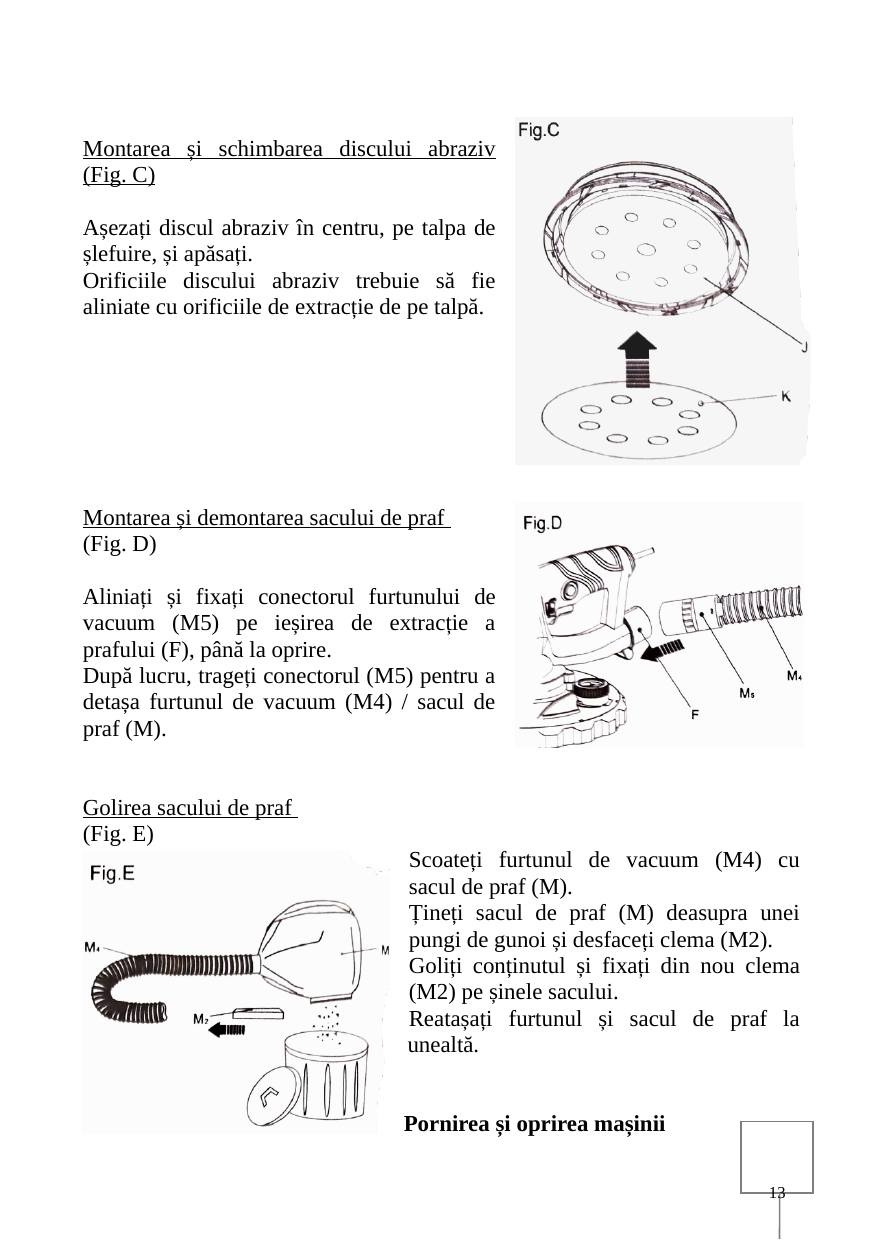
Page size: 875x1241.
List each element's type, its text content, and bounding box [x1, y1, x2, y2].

text Așezați discul abraziv în centru, pe talpa de șlefuire, și apăsați. [83, 214, 513, 267]
text Scoateți furtunul de vacuum (M4) cu sacul de praf (M). [83, 847, 800, 899]
text (Fig. E) [83, 820, 800, 847]
text După lucru, trageți conectorul (M5) pentru a detașa furtunul de vacuum (M4) / sacul de praf (M). [83, 662, 513, 741]
text Golirea sacului de praf [83, 794, 800, 820]
text Aliniați și fixați conectorul furtunului de vacuum (M5) pe ieșirea de extracție a prafului (F), până la oprire. [83, 583, 513, 662]
text Pornirea și oprirea mașinii [83, 1110, 800, 1136]
picture [513, 502, 804, 747]
text Goliți conținutul și fixați din nou clema (M2) pe șinele sacului. [390, 952, 800, 1005]
picture [80, 851, 390, 1132]
text Montarea și schimbarea discului abraziv (Fig. C) [83, 135, 513, 188]
text Țineți sacul de praf (M) deasupra unei pungi de gunoi și desfaceți clema (M2). [390, 899, 800, 952]
picture [513, 116, 811, 464]
text Montarea și demontarea sacului de praf [83, 504, 513, 530]
text (Fig. D) [83, 530, 513, 557]
text Reatașați furtunul și sacul de praf la unealtă. [387, 1005, 800, 1057]
text Orificiile discului abraziv trebuie să fie aliniate cu orificiile de extracție de pe talpă. [83, 267, 513, 319]
